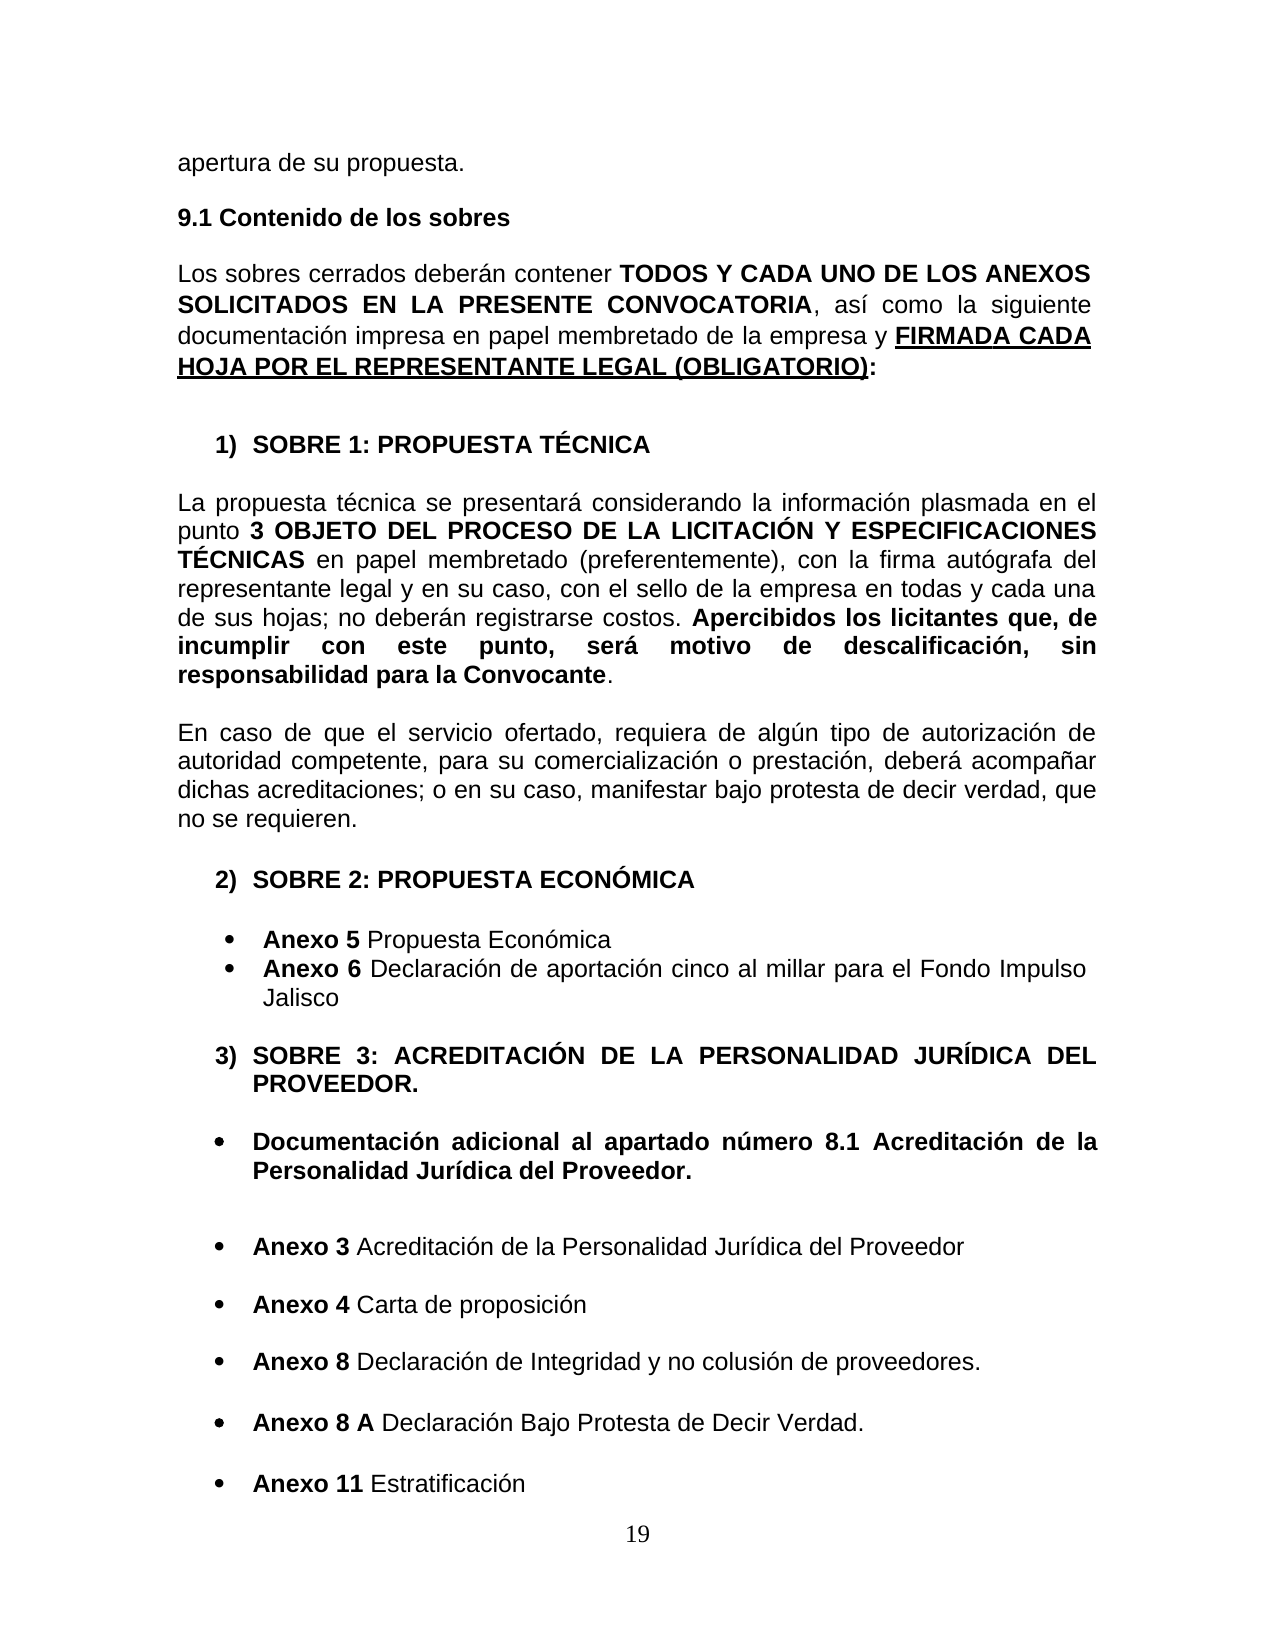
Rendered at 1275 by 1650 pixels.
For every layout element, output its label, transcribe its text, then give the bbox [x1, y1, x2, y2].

list Documentación adicional al apartado número 8.1 Acreditación de la Personalidad Jurídica del Proveedor. [215, 1127, 1098, 1184]
list SOBRE 2: PROPUESTA ECONÓMICA [215, 865, 1098, 893]
list Anexo 3 Acreditación de la Personalidad Jurídica del Proveedor [215, 1232, 1088, 1261]
list Anexo 8 Declaración de Integridad y no colusión de proveedores. [215, 1347, 1088, 1376]
list Anexo 11 Estratificación [215, 1469, 1088, 1498]
list SOBRE 1: PROPUESTA TÉCNICA [215, 430, 1098, 459]
list SOBRE 3: ACREDITACIÓN DE LA PERSONALIDAD JURÍDICA DEL PROVEEDOR. [215, 1041, 1098, 1098]
list Anexo 4 Carta de proposición [215, 1289, 1088, 1318]
list Anexo 5 Propuesta Económica [225, 926, 1088, 954]
text En caso de que el servicio ofertado, requiera de algún tipo de autorización de autoridad competente, para su comercialización o prestación, deberá acompañar dichas acreditaciones; o en su caso, manifestar bajo protesta de decir verdad, que no se requieren. [177, 718, 1098, 833]
subtitle 9.1 Contenido de los sobres [177, 203, 1098, 232]
text Los sobres cerrados deberán contener TODOS Y CADA UNO DE LOS ANEXOS SOLICITADOS EN LA PRESENTE CONVOCATORIA, así como la siguiente documentación impresa en papel membretado de la empresa y FIRMADA CADA HOJA POR EL REPRESENTANTE LEGAL (OBLIGATORIO): [177, 259, 1092, 380]
list Anexo 6 Declaración de aportación cinco al millar para el Fondo Impulso Jalisco [225, 954, 1088, 1012]
text La propuesta técnica se presentará considerando la información plasmada en el punto 3 OBJETO DEL PROCESO DE LA LICITACIÓN Y ESPECIFICACIONES TÉCNICAS en papel membretado (preferentemente), con la firma autógrafa del representante legal y en su caso, con el sello de la empresa en todas y cada una de sus hojas; no deberán registrarse costos. Apercibidos los licitantes que, de incumplir con este punto, será motivo de descalificación, sin responsabilidad para la Convocante. [177, 488, 1098, 689]
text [177, 148, 1092, 176]
list Anexo 8 A Declaración Bajo Protesta de Decir Verdad. [215, 1408, 1088, 1437]
